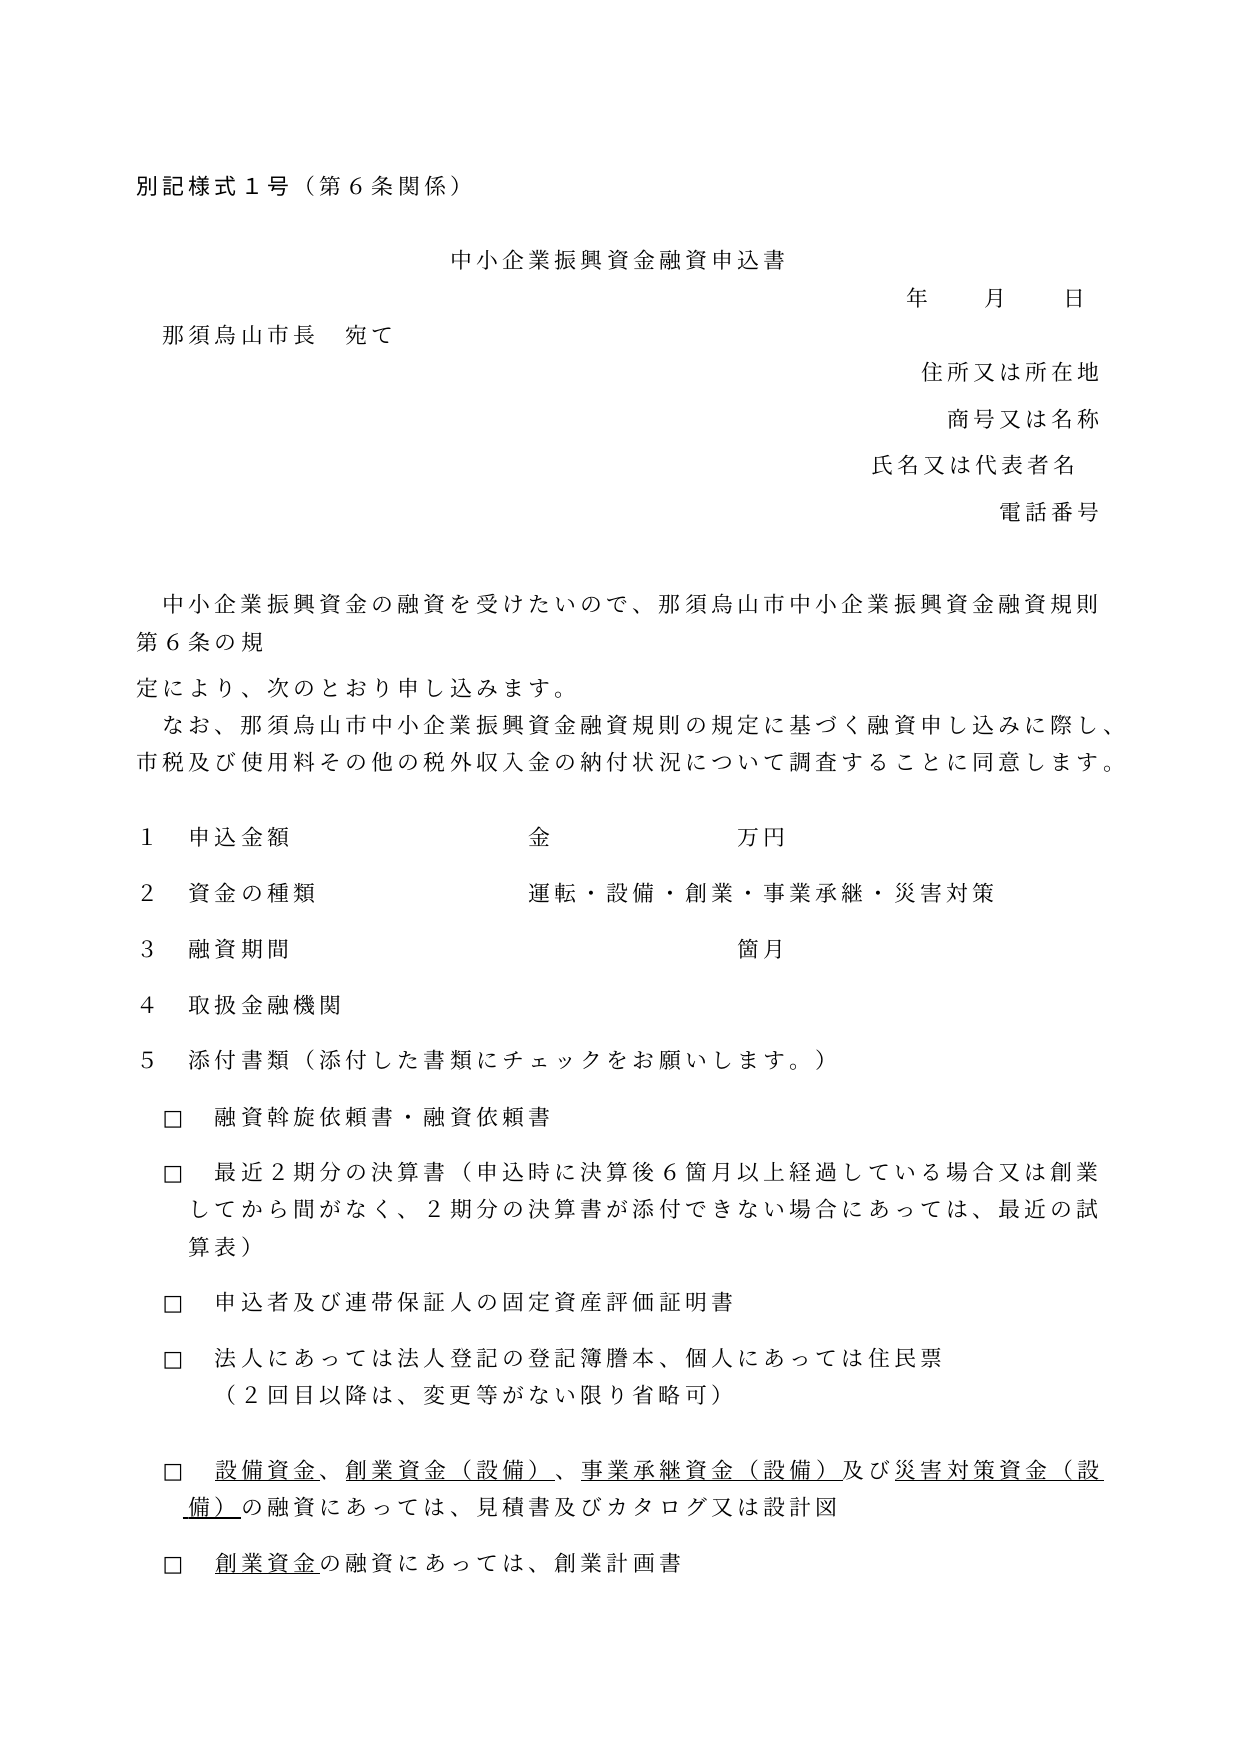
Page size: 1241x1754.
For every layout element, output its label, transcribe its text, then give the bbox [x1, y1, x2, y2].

text 中小企業振興資金の融資を受けたいので、那須烏山市中小企業振興資金融資規則第６条の規 [136, 585, 1104, 659]
text □ 最近２期分の決算書（申込時に決算後６箇月以上経過している場合又は創業してから間がなく、２期分の決算書が添付できない場合にあっては、最近の試算表） [159, 1153, 1104, 1264]
text 中小企業振興資金融資申込書 [136, 241, 1104, 278]
text 那須烏山市長 宛て [136, 315, 1041, 352]
text 住所又は所在地 [136, 352, 1104, 390]
text なお、那須烏山市中小企業振興資金融資規則の規定に基づく融資申し込みに際し、市税及び使用料その他の税外収入金の納付状況について調査することに同意します。 [136, 706, 1104, 780]
text 別記様式１号（第６条関係） [136, 167, 1104, 204]
text ４ 取扱金融機関 [136, 985, 1104, 1022]
text 電話番号 [136, 492, 1104, 529]
text ２ 資金の種類 運転・設備・創業・事業承継・災害対策 [136, 873, 1104, 910]
text 商号又は名称 [136, 399, 1104, 436]
text 氏名又は代表者名 [136, 445, 1080, 483]
text 年 月 日 [136, 278, 1089, 315]
text ５ 添付書類（添付した書類にチェックをお願いします。） [136, 1041, 1104, 1078]
text □ 法人にあっては法人登記の登記簿謄本、個人にあっては住民票 [159, 1338, 1104, 1376]
text □ 設備資金、創業資金（設備）、事業承継資金（設備）及び災害対策資金（設備）の融資にあっては、見積書及びカタログ又は設計図 [159, 1450, 1104, 1524]
text （２回目以降は、変更等がない限り省略可） [159, 1376, 1104, 1413]
text １ 申込金額 金 万円 [136, 817, 1104, 854]
text ３ 融資期間 箇月 [136, 929, 1104, 966]
text □ 融資斡旋依頼書・融資依頼書 [159, 1097, 1104, 1134]
text 定により、次のとおり申し込みます。 [136, 668, 1104, 706]
text □ 申込者及び連帯保証人の固定資産評価証明書 [159, 1283, 1104, 1320]
text □ 創業資金の融資にあっては、創業計画書 [159, 1543, 1104, 1580]
